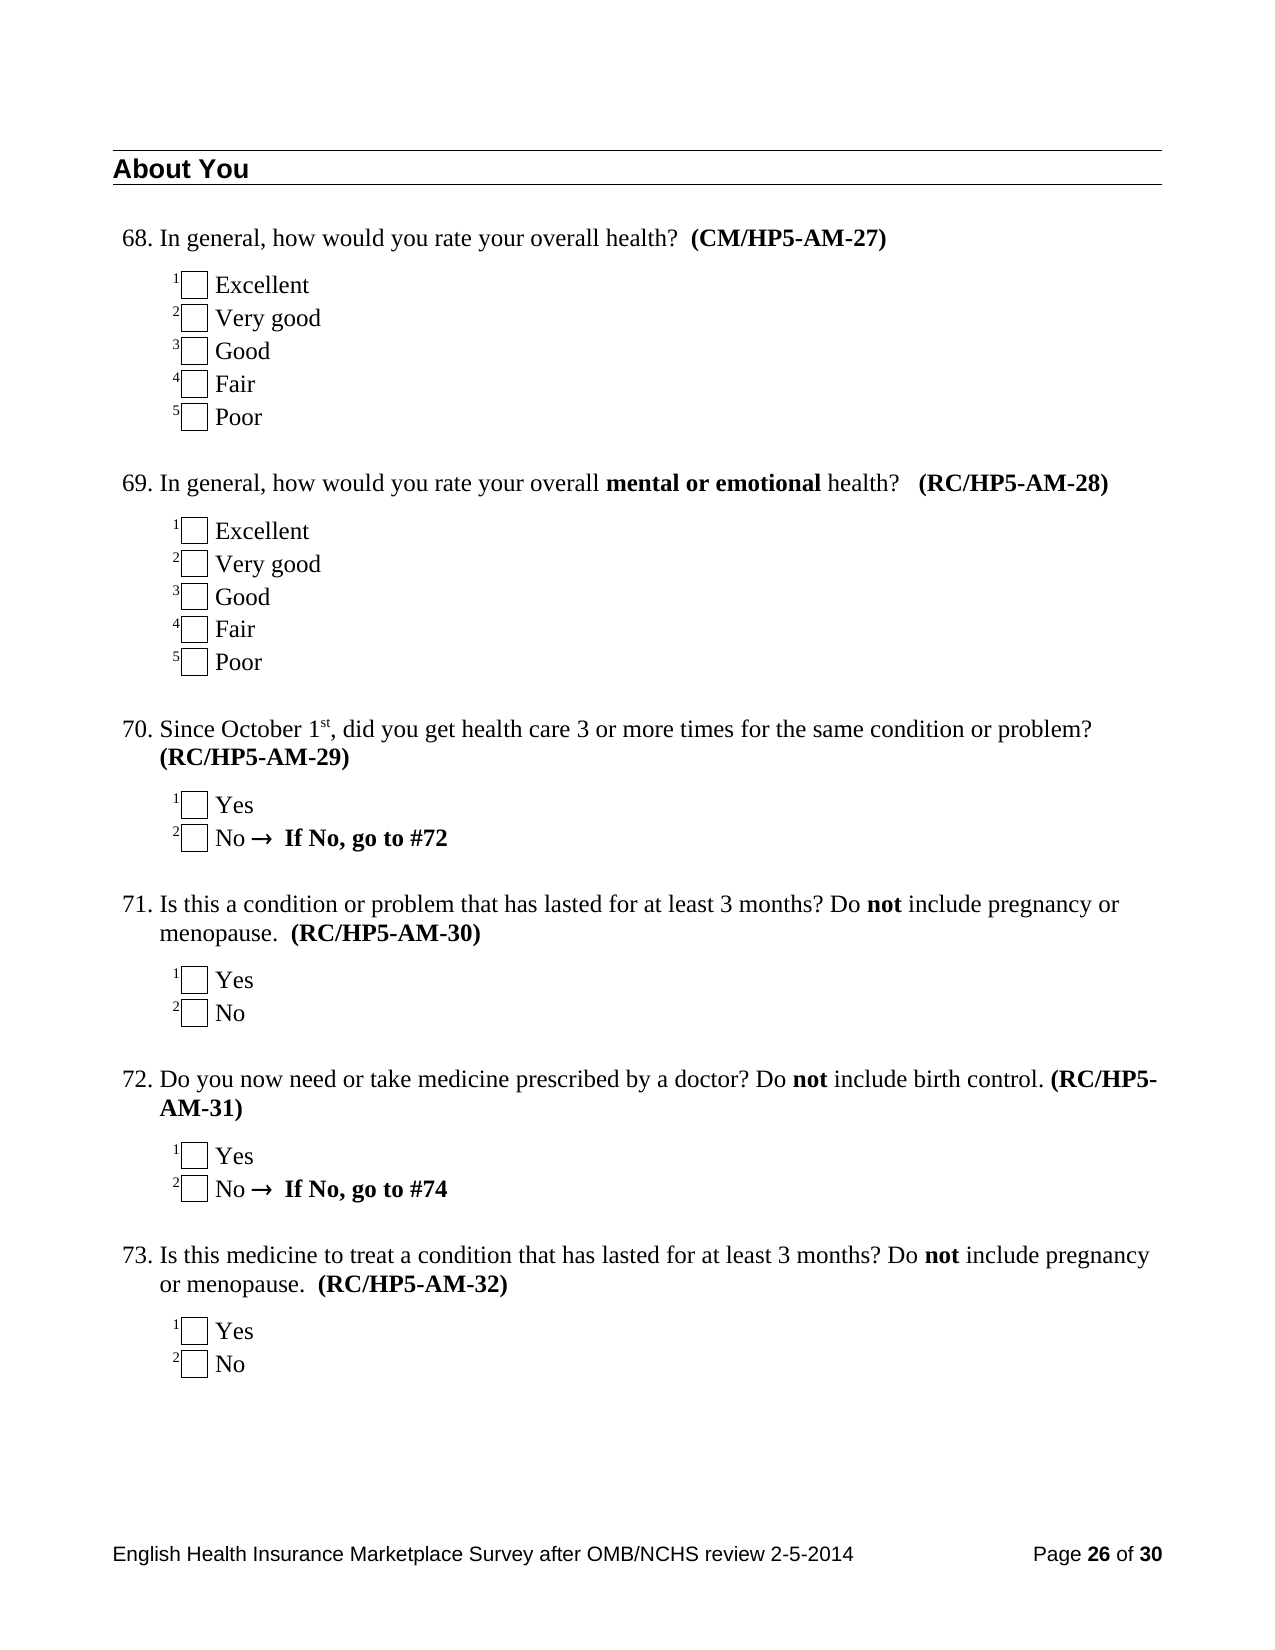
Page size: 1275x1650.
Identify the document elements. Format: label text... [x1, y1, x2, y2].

text 1 Yes [172, 1141, 1162, 1169]
text 1 Yes [172, 790, 1162, 819]
text 5 Poor [172, 647, 1162, 676]
text 4 Fair [172, 369, 1162, 398]
text 2 Very good [172, 303, 1162, 332]
text 5 Poor [172, 402, 1162, 431]
text 2 No If No, go to #74 [172, 1174, 1162, 1202]
list In general, how would you rate your overall mental or emotional health? (RC/HP5-AM-28) [122, 468, 1162, 497]
list Do you now need or take medicine prescribed by a doctor? Do not include birth control. (RC/HP5-AM-31) [122, 1064, 1162, 1122]
text 2 No [172, 998, 1162, 1027]
text 2 No [172, 1349, 1162, 1378]
text 2 No If No, go to #72 [172, 823, 1162, 852]
text 1 Excellent [172, 516, 1162, 544]
text 3 Good [172, 336, 1162, 365]
text 4 Fair [172, 614, 1162, 643]
text 2 Very good [172, 549, 1162, 577]
text 1 Excellent [172, 270, 1162, 299]
list Is this medicine to treat a condition that has lasted for at least 3 months? Do not include pregnancy or menopause. (RC/HP5-AM-32) [122, 1240, 1162, 1297]
list Since October 1st, did you get health care 3 or more times for the same condition or problem? (RC/HP5-AM-29) [122, 714, 1162, 771]
text 3 Good [172, 582, 1162, 610]
list Is this a condition or problem that has lasted for at least 3 months? Do not include pregnancy or menopause. (RC/HP5-AM-30) [122, 889, 1162, 947]
list In general, how would you rate your overall health? (CM/HP5-AM-27) [122, 223, 1162, 252]
subtitle About You [112, 151, 1162, 185]
text 1 Yes [172, 965, 1162, 994]
text 1 Yes [172, 1316, 1162, 1345]
